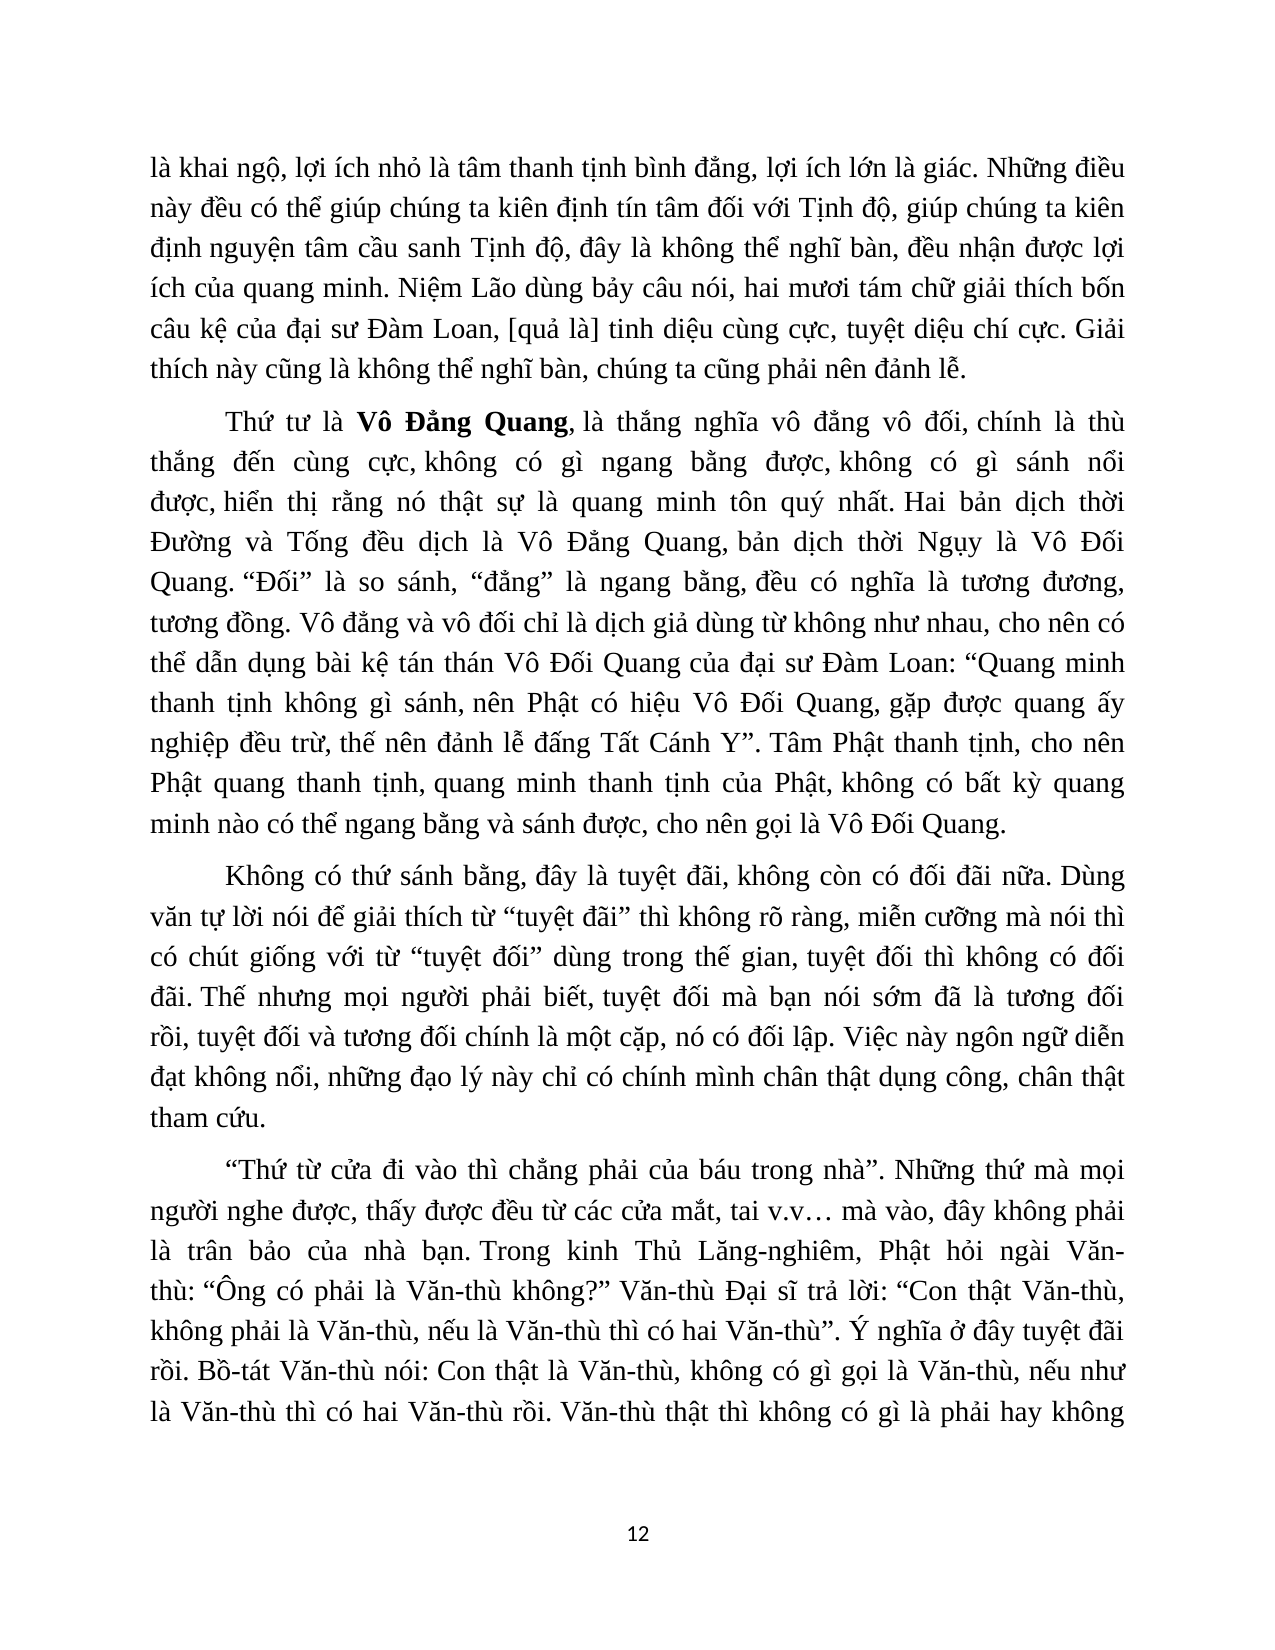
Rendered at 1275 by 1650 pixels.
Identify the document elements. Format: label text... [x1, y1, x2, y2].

text Thứ tư là Vô Đẳng Quang, là thắng nghĩa vô đẳng vô đối, chính là thù thắng đến cùng cực, không có gì ngang bằng được, không có gì sánh nổi được, hiển thị rằng nó thật sự là quang minh tôn quý nhất. Hai bản dịch thời Đường và Tống đều dịch là Vô Đẳng Quang, bản dịch thời Ngụy là Vô Đối Quang. “Đối” là so sánh, “đẳng” là ngang bằng, đều có nghĩa là tương đương, tương đồng. Vô đẳng và vô đối chỉ là dịch giả dùng từ không như nhau, cho nên có thể dẫn dụng bài kệ tán thán Vô Đối Quang của đại sư Đàm Loan: “Quang minh thanh tịnh không gì sánh, nên Phật có hiệu Vô Đối Quang, gặp được quang ấy nghiệp đều trừ, thế nên đảnh lễ đấng Tất Cánh Y”. Tâm Phật thanh tịnh, cho nên Phật quang thanh tịnh, quang minh thanh tịnh của Phật, không có bất kỳ quang minh nào có thể ngang bằng và sánh được, cho nên gọi là Vô Đối Quang. [150, 404, 1125, 839]
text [150, 150, 1125, 384]
text Không có thứ sánh bằng, đây là tuyệt đãi, không còn có đối đãi nữa. Dùng văn tự lời nói để giải thích từ “tuyệt đãi” thì không rõ ràng, miễn cưỡng mà nói thì có chút giống với từ “tuyệt đối” dùng trong thế gian, tuyệt đối thì không có đối đãi. Thế nhưng mọi người phải biết, tuyệt đối mà bạn nói sớm đã là tương đối rồi, tuyệt đối và tương đối chính là một cặp, nó có đối lập. Việc này ngôn ngữ diễn đạt không nổi, những đạo lý này chỉ có chính mình chân thật dụng công, chân thật tham cứu. [150, 858, 1125, 1133]
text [150, 1152, 1125, 1427]
